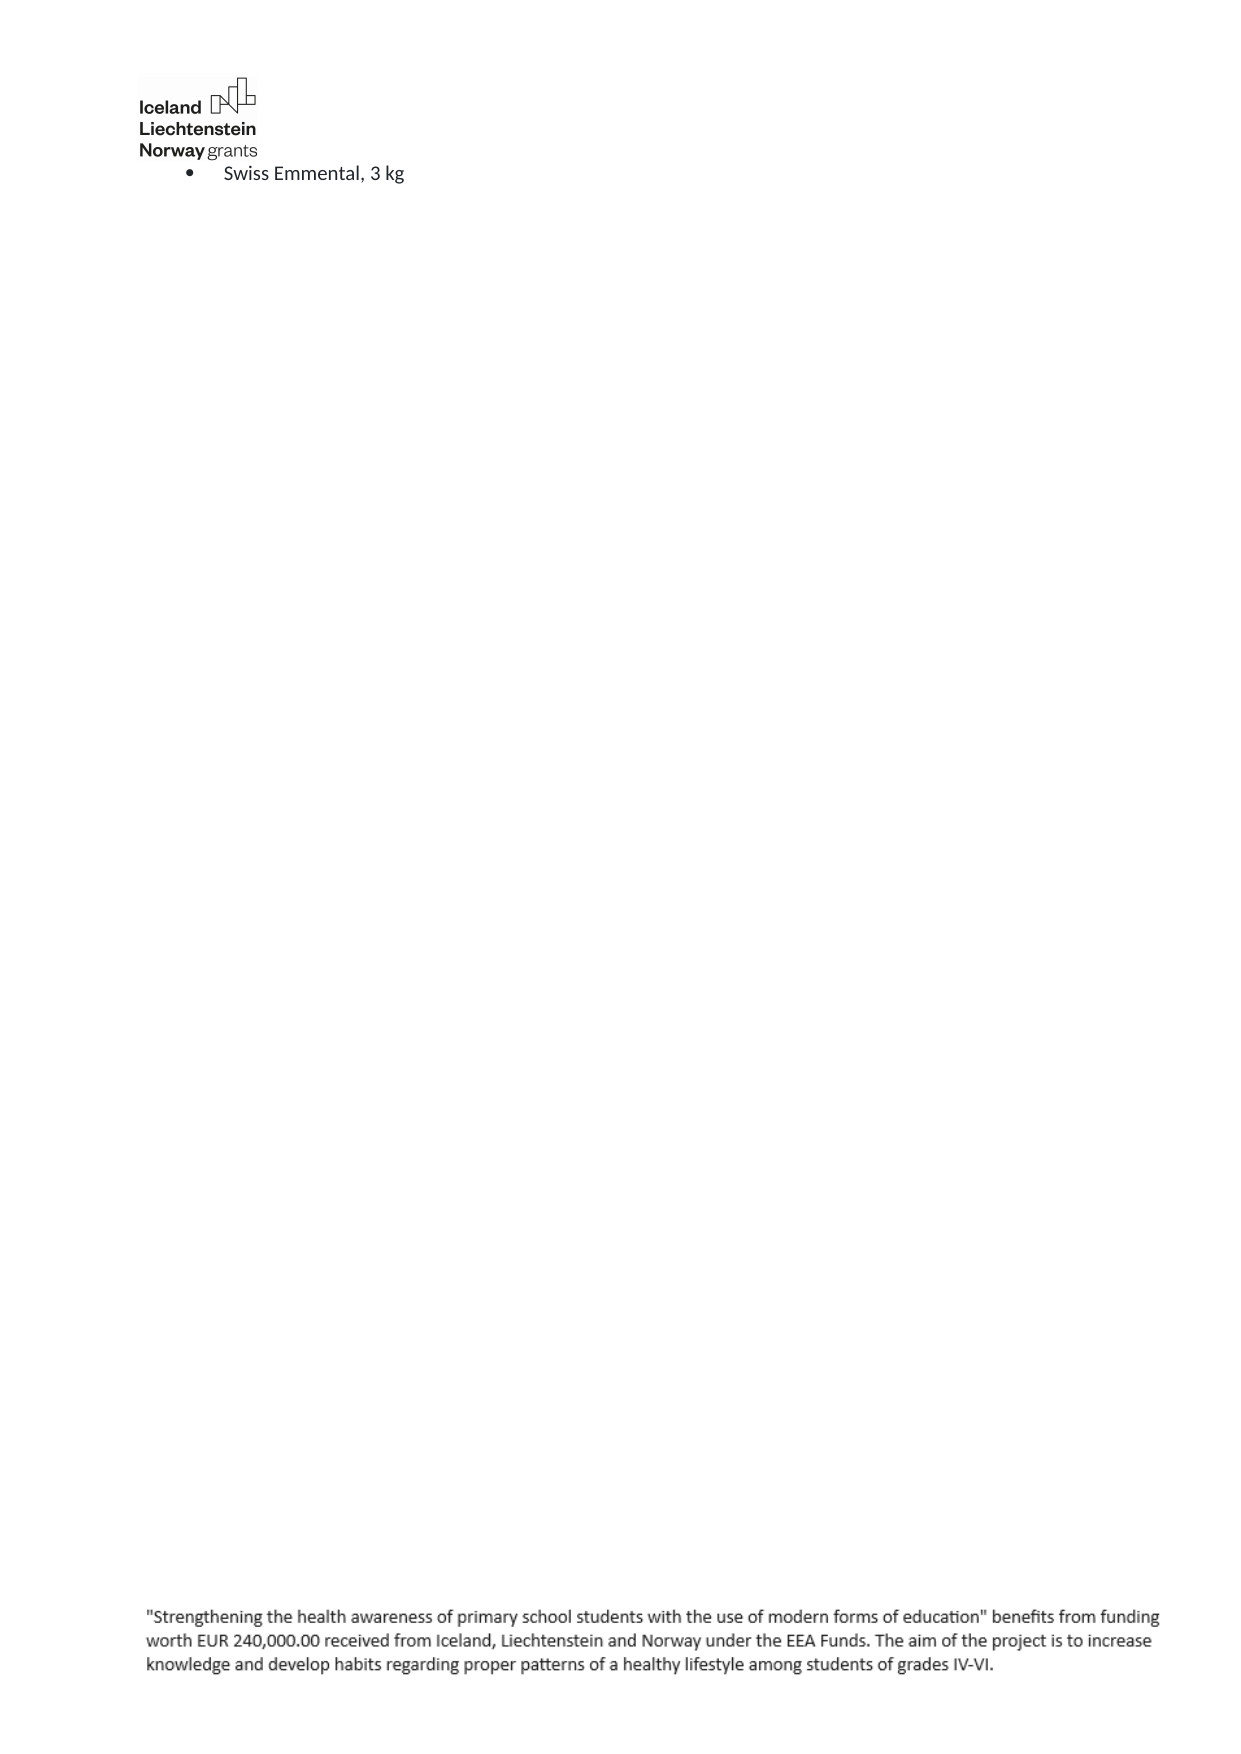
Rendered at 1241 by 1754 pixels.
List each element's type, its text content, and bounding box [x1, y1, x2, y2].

list Swiss Emmental, 3 kg [186, 161, 1196, 186]
picture [137, 1598, 1197, 1681]
picture [137, 73, 258, 161]
